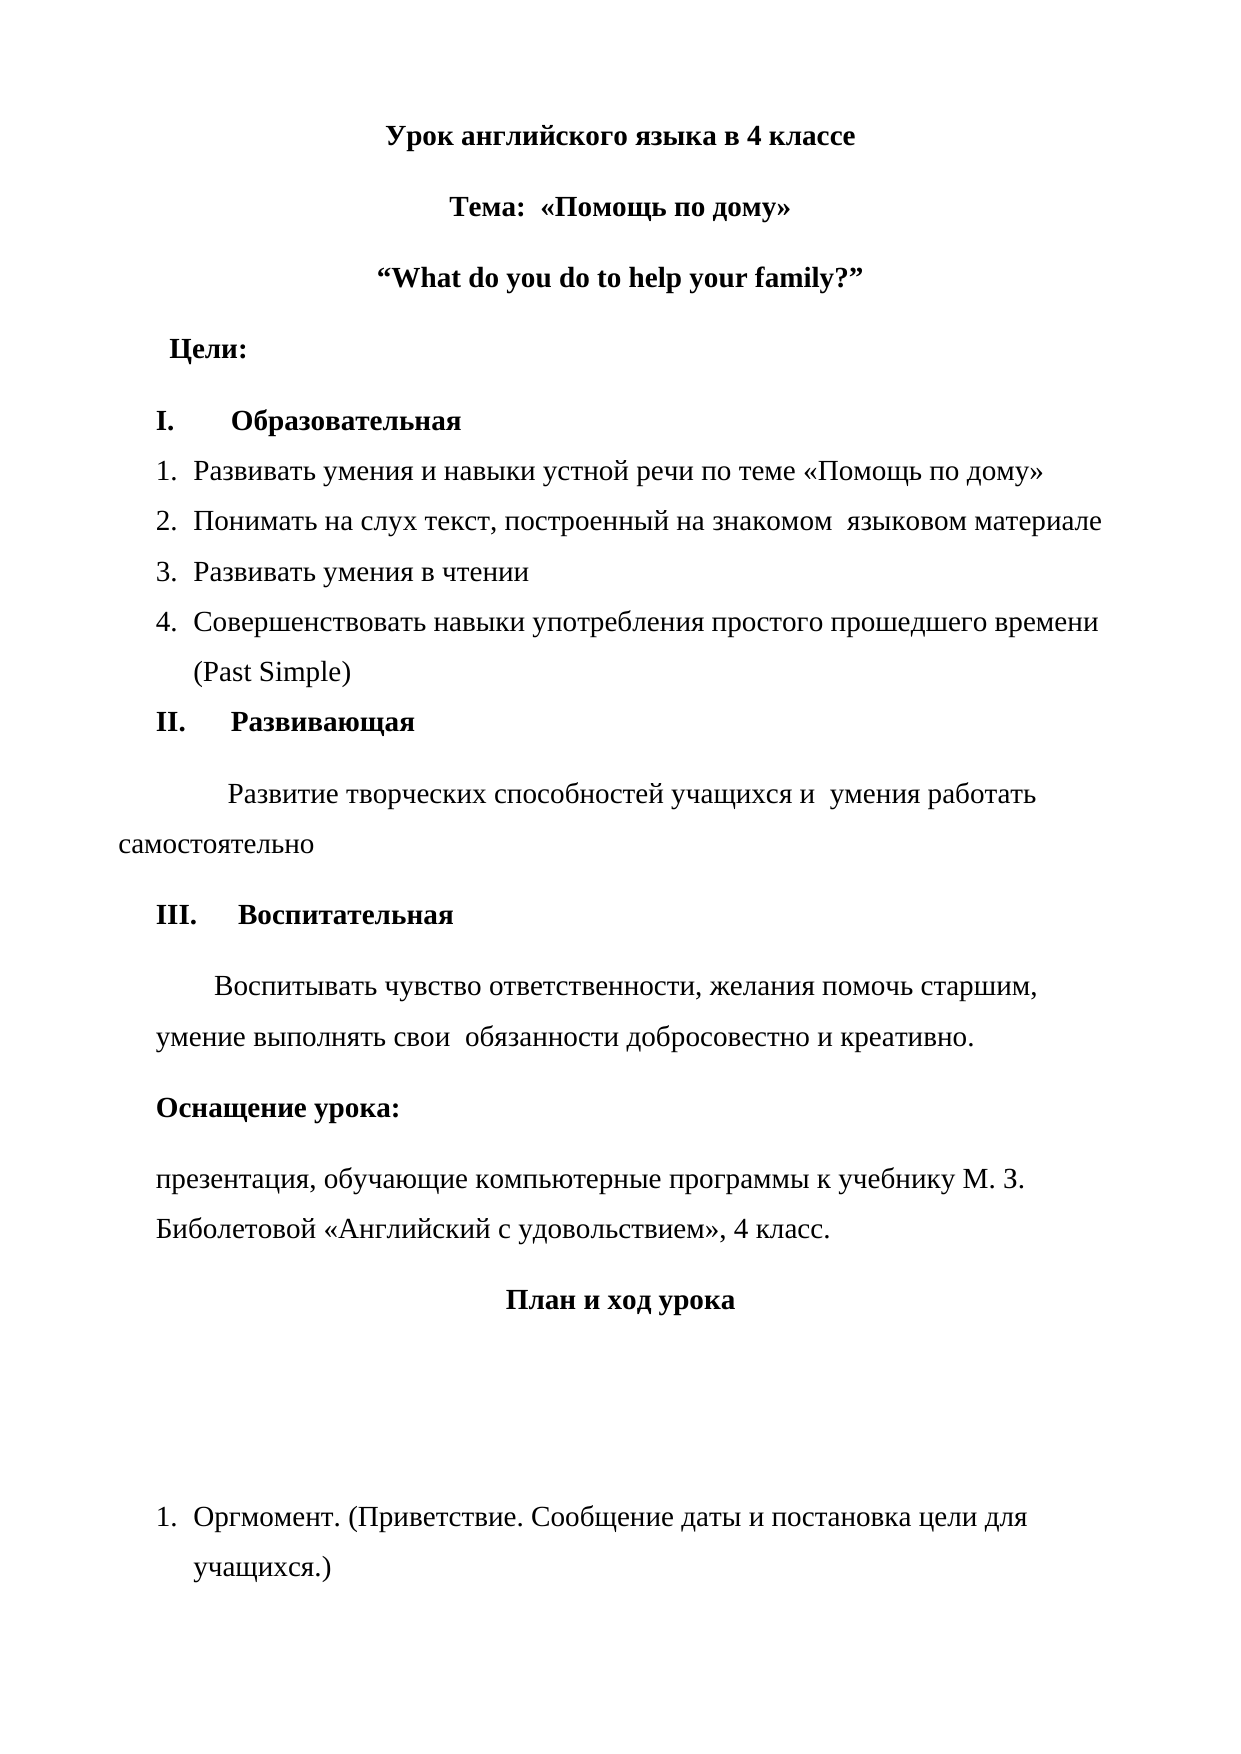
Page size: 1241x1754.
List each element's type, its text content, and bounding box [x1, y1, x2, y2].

list Развивать умения в чтении [156, 554, 1122, 587]
text Воспитывать чувство ответственности, желания помочь старшим, умение выполнять свои обязанности добросовестно и креативно. [156, 968, 1122, 1052]
text Оснащение урока: [156, 1090, 1122, 1123]
list Развивающая [156, 704, 1122, 738]
text Развитие творческих способностей учащихся и умения работать самостоятельно [118, 776, 1122, 859]
list Оргмомент. (Приветствие. Сообщение даты и постановка цели для учащихся.) [156, 1499, 1122, 1583]
text “What do you do to help your family?” [118, 260, 1122, 294]
text Тема: «Помощь по дому» [118, 189, 1122, 223]
text презентация, обучающие компьютерные программы к учебнику М. З. Биболетовой «Английский с удовольствием», 4 класс. [156, 1161, 1122, 1245]
list Воспитательная [156, 897, 1122, 931]
text План и ход урока [156, 1282, 1122, 1316]
list Развивать умения и навыки устной речи по теме «Помощь по дому» [156, 453, 1122, 487]
list Совершенствовать навыки употребления простого прошедшего времени (Past Simple) [156, 604, 1122, 688]
list Понимать на слух текст, построенный на знакомом языковом материале [156, 503, 1122, 537]
text Цели: [118, 332, 1122, 365]
text Урок английского языка в 4 классе [118, 118, 1122, 152]
list Образовательная [156, 403, 1122, 436]
